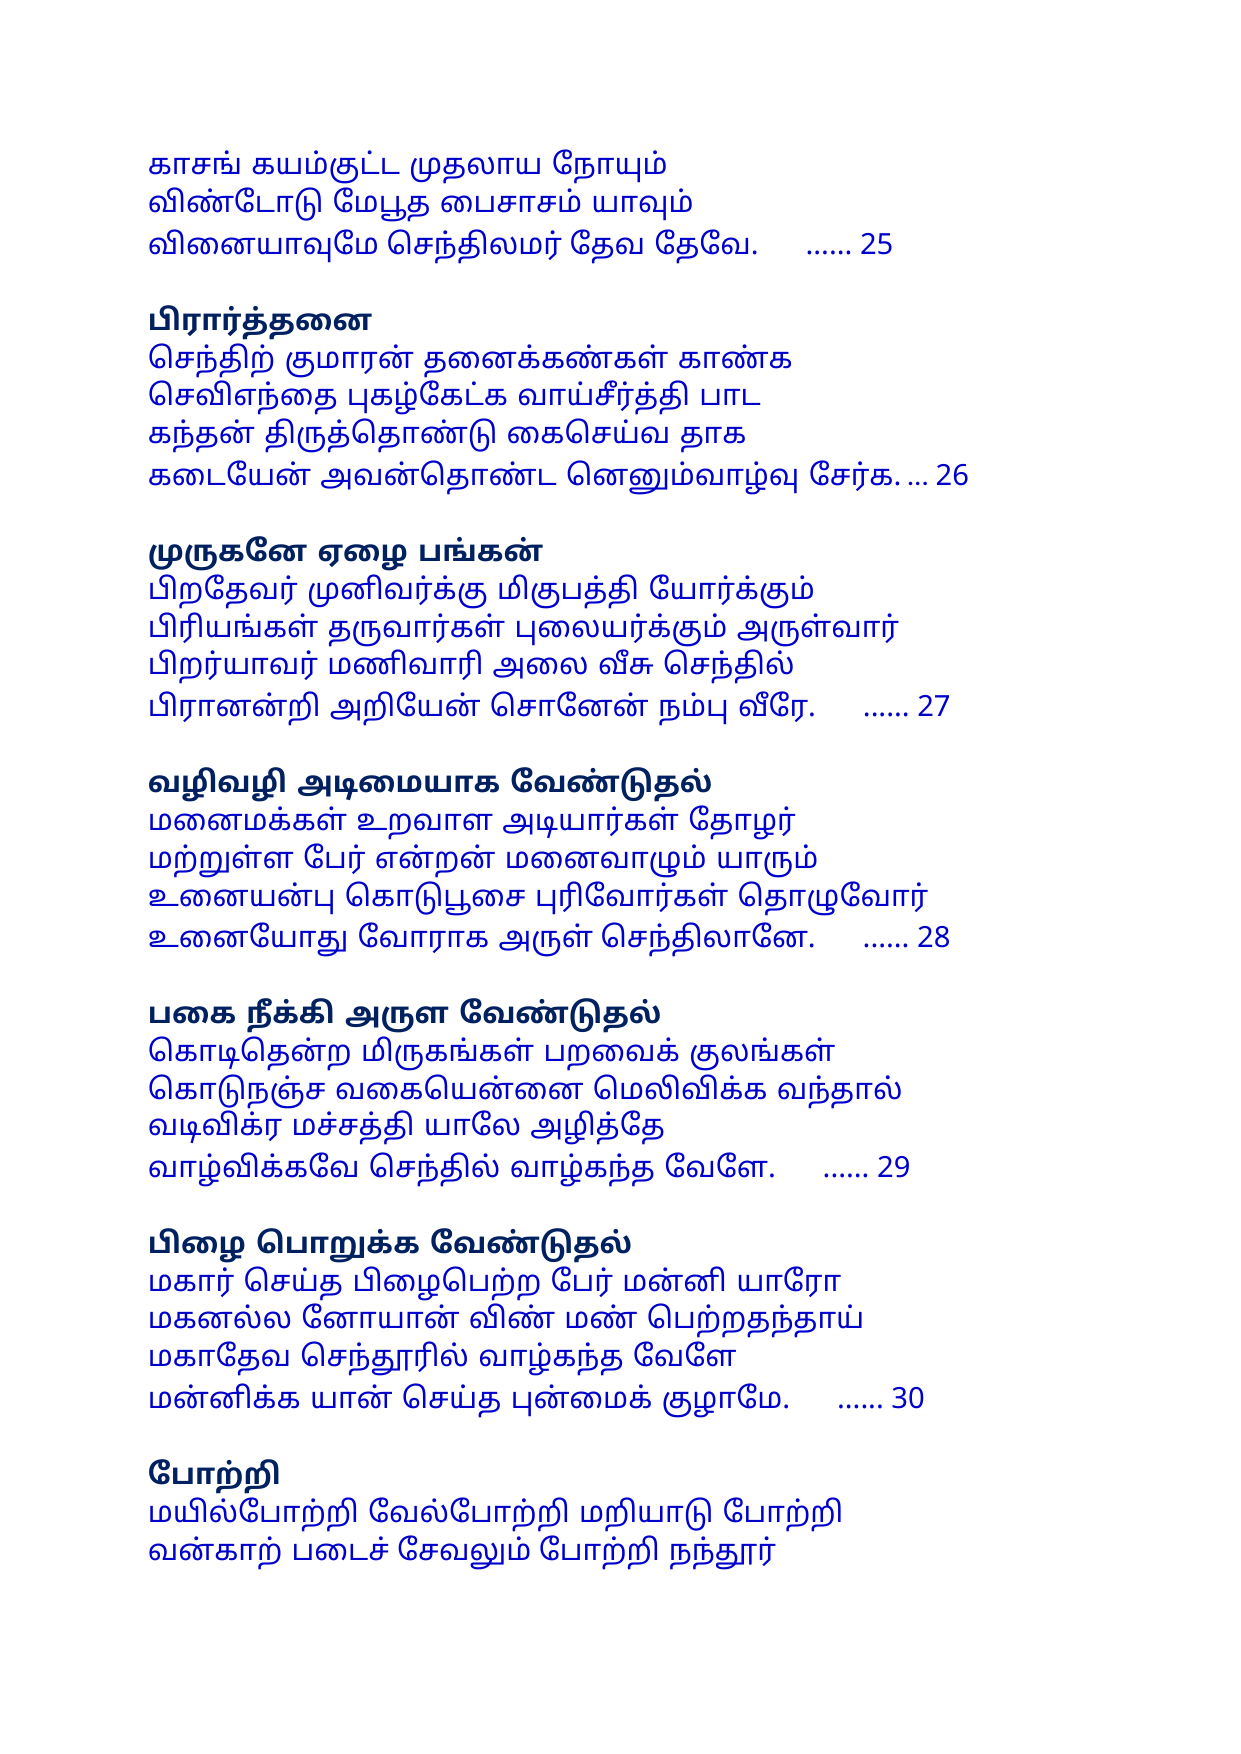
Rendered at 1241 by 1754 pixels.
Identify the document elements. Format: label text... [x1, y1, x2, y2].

text வழிவழி அடிமையாக வேண்டுதல் மனைமக்கள் உறவாள அடியார்கள் தோழர் மற்றுள்ள பேர் என்றன் மனைவாழும் யாரும் உனையன்பு கொடுபூசை புரிவோர்கள் தொழுவோர் உனையோது வோராக அருள் செந்திலானே. ...... 28 [148, 767, 1093, 958]
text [148, 1459, 1093, 1571]
text பிழை பொறுக்க வேண்டுதல் மகார் செய்த பிழைபெற்ற பேர் மன்னி யாரோ மகனல்ல னோயான் விண் மண் பெற்றதந்தாய் மகாதேவ செந்தூரில் வாழ்கந்த வேளே மன்னிக்க யான் செய்த புன்மைக் குழாமே. ...... 30 [148, 1228, 1093, 1419]
text பகை நீக்கி அருள வேண்டுதல் கொடிதென்ற மிருகங்கள் பறவைக் குலங்கள் கொடுநஞ்ச வகையென்னை மெலிவிக்க வந்தால் [148, 998, 1093, 1110]
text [148, 148, 1093, 265]
text பிரார்த்தனை செந்திற் குமாரன் தனைக்கண்கள் காண்க செவிஎந்தை புகழ்கேட்க வாய்சீர்த்தி பாட கந்தன் திருத்தொண்டு கைசெய்வ தாக கடையேன் அவன்தொண்ட னெனும்வாழ்வு சேர்க. … 26 [148, 305, 1093, 496]
text வடிவிக்ர மச்சத்தி யாலே அழித்தே வாழ்விக்கவே செந்தில் வாழ்கந்த வேளே. ...... 29 [148, 1110, 1093, 1188]
text முருகனே ஏழை பங்கன் பிறதேவர் முனிவர்க்கு மிகுபத்தி யோர்க்கும் பிரியங்கள் தருவார்கள் புலையர்க்கும் அருள்வார் பிறர்யாவர் மணிவாரி அலை வீசு செந்தில் பிரானன்றி அறியேன் சொனேன் நம்பு வீரே. ...... 27 [148, 536, 1093, 727]
